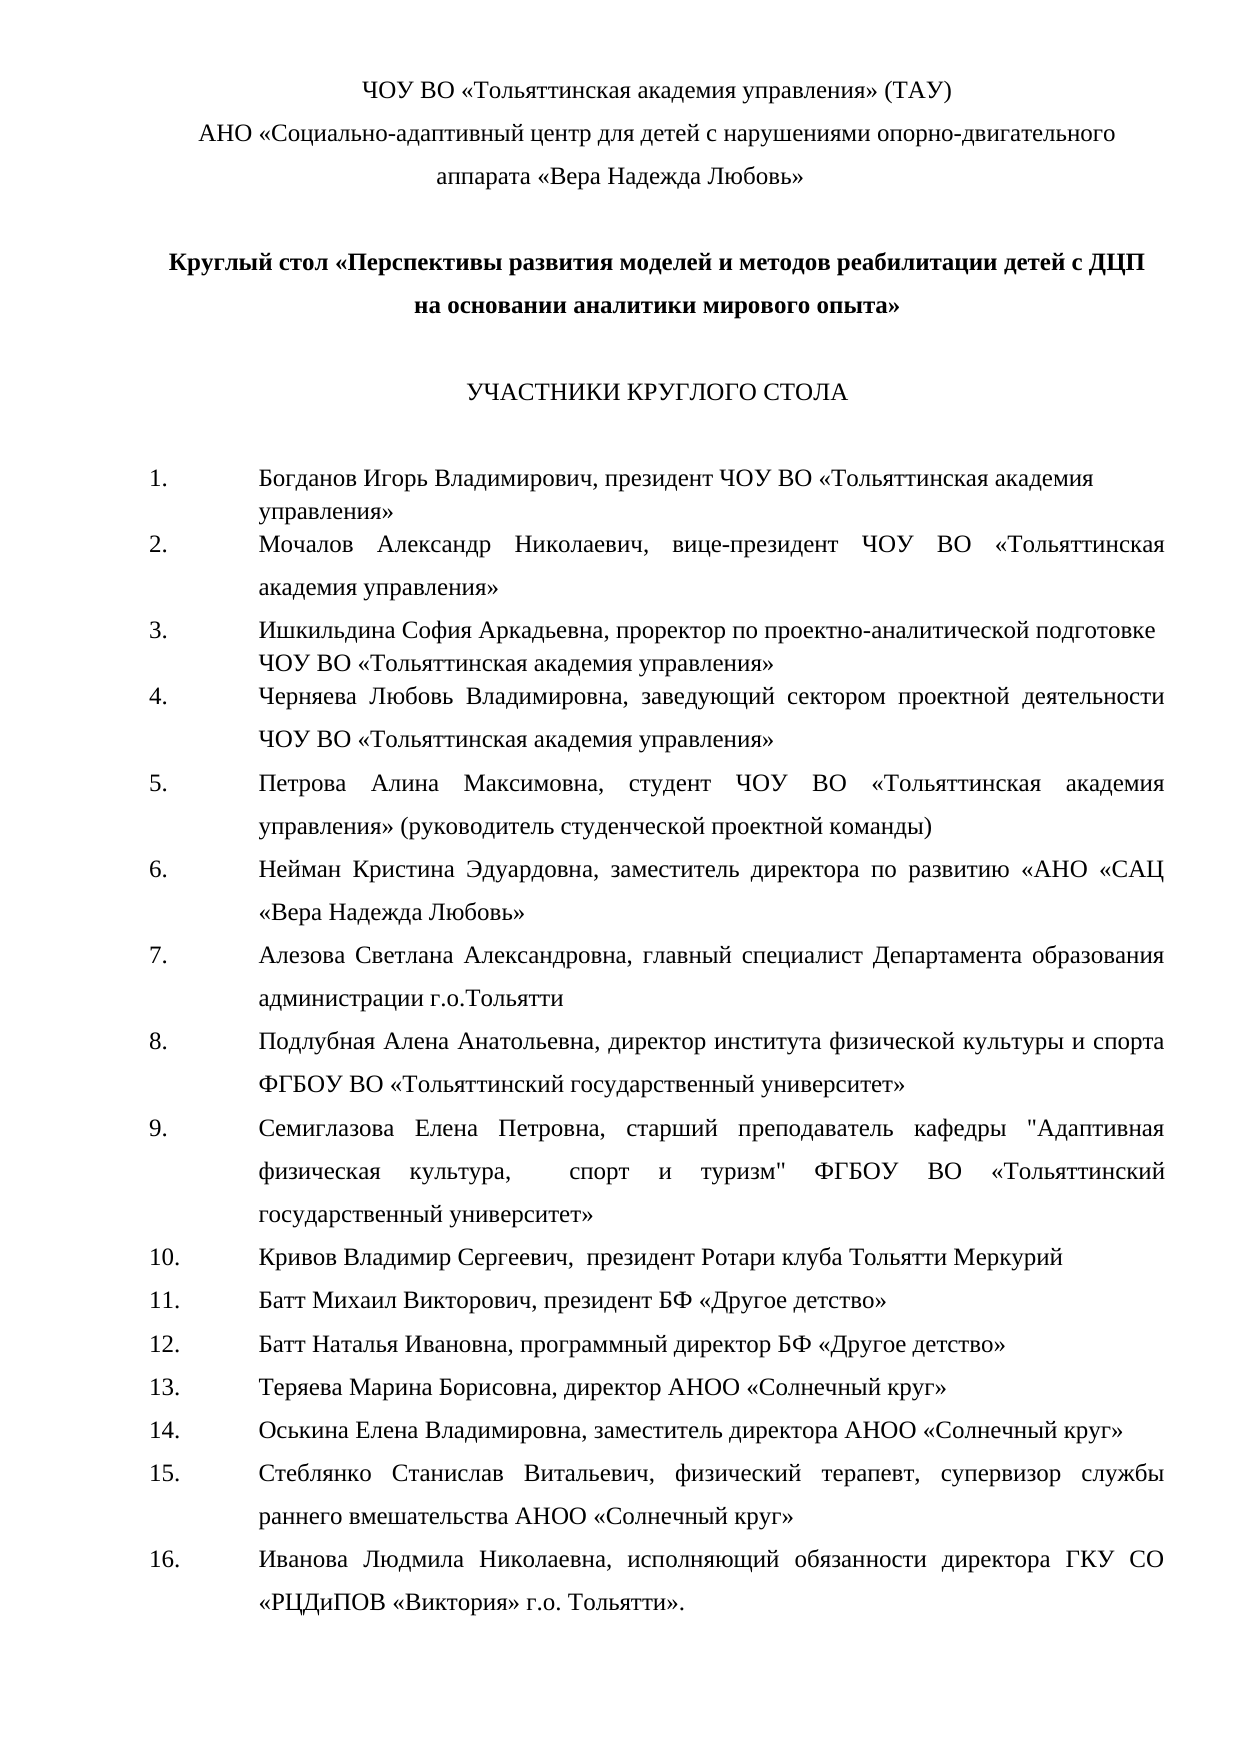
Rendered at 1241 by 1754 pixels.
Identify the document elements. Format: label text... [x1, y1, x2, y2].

list Стеблянко Станислав Витальевич, физический терапевт, супервизор службы раннего вмешательства АНОО «Солнечный круг» [149, 1458, 1165, 1530]
list Кривов Владимир Сергеевич, президент Ротари клуба Тольятти Меркурий [149, 1242, 1165, 1271]
list Мочалов Александр Николаевич, вице-президент ЧОУ ВО «Тольяттинская академия управления» [149, 529, 1165, 601]
list Петрова Алина Максимовна, студент ЧОУ ВО «Тольяттинская академия управления» (руководитель студенческой проектной команды) [149, 768, 1165, 839]
text Круглый стол «Перспективы развития моделей и методов реабилитации детей с ДЦП [75, 247, 1165, 276]
text на основании аналитики мирового опыта» [75, 291, 1165, 319]
list Ишкильдина София Аркадьевна, проректор по проектно-аналитической подготовке ЧОУ ВО «Тольяттинская академия управления» [149, 615, 1165, 677]
list Семиглазова Елена Петровна, старший преподаватель кафедры "Адаптивная физическая культура, спорт и туризм" ФГБОУ ВО «Тольяттинский государственный университет» [149, 1113, 1165, 1228]
text АНО «Социально-адаптивный центр для детей с нарушениями опорно-двигательного аппарата «Вера Надежда Любовь» [75, 118, 1165, 190]
text ЧОУ ВО «Тольяттинская академия управления» (ТАУ) [75, 75, 1165, 104]
list Подлубная Алена Анатольевна, директор института физической культуры и спорта ФГБОУ ВО «Тольяттинский государственный университет» [149, 1026, 1165, 1098]
list Оськина Елена Владимировна, заместитель директора АНОО «Солнечный круг» [149, 1415, 1165, 1444]
list Иванова Людмила Николаевна, исполняющий обязанности директора ГКУ СО «РЦДиПОВ «Виктория» г.о. Тольятти». [149, 1544, 1165, 1616]
list Богданов Игорь Владимирович, президент ЧОУ ВО «Тольяттинская академия управления» [149, 463, 1165, 525]
list Теряева Марина Борисовна, директор АНОО «Солнечный круг» [149, 1372, 1165, 1401]
list Нейман Кристина Эдуардовна, заместитель директора по развитию «АНО «САЦ «Вера Надежда Любовь» [149, 854, 1165, 926]
text УЧАСТНИКИ КРУГЛОГО СТОЛА [75, 377, 1165, 406]
list Черняева Любовь Владимировна, заведующий сектором проектной деятельности ЧОУ ВО «Тольяттинская академия управления» [149, 681, 1165, 753]
list Алезова Светлана Александровна, главный специалист Департамента образования администрации г.о.Тольятти [149, 940, 1165, 1012]
list Батт Наталья Ивановна, программный директор БФ «Другое детство» [149, 1329, 1165, 1357]
list Батт Михаил Викторович, президент БФ «Другое детство» [149, 1286, 1165, 1314]
